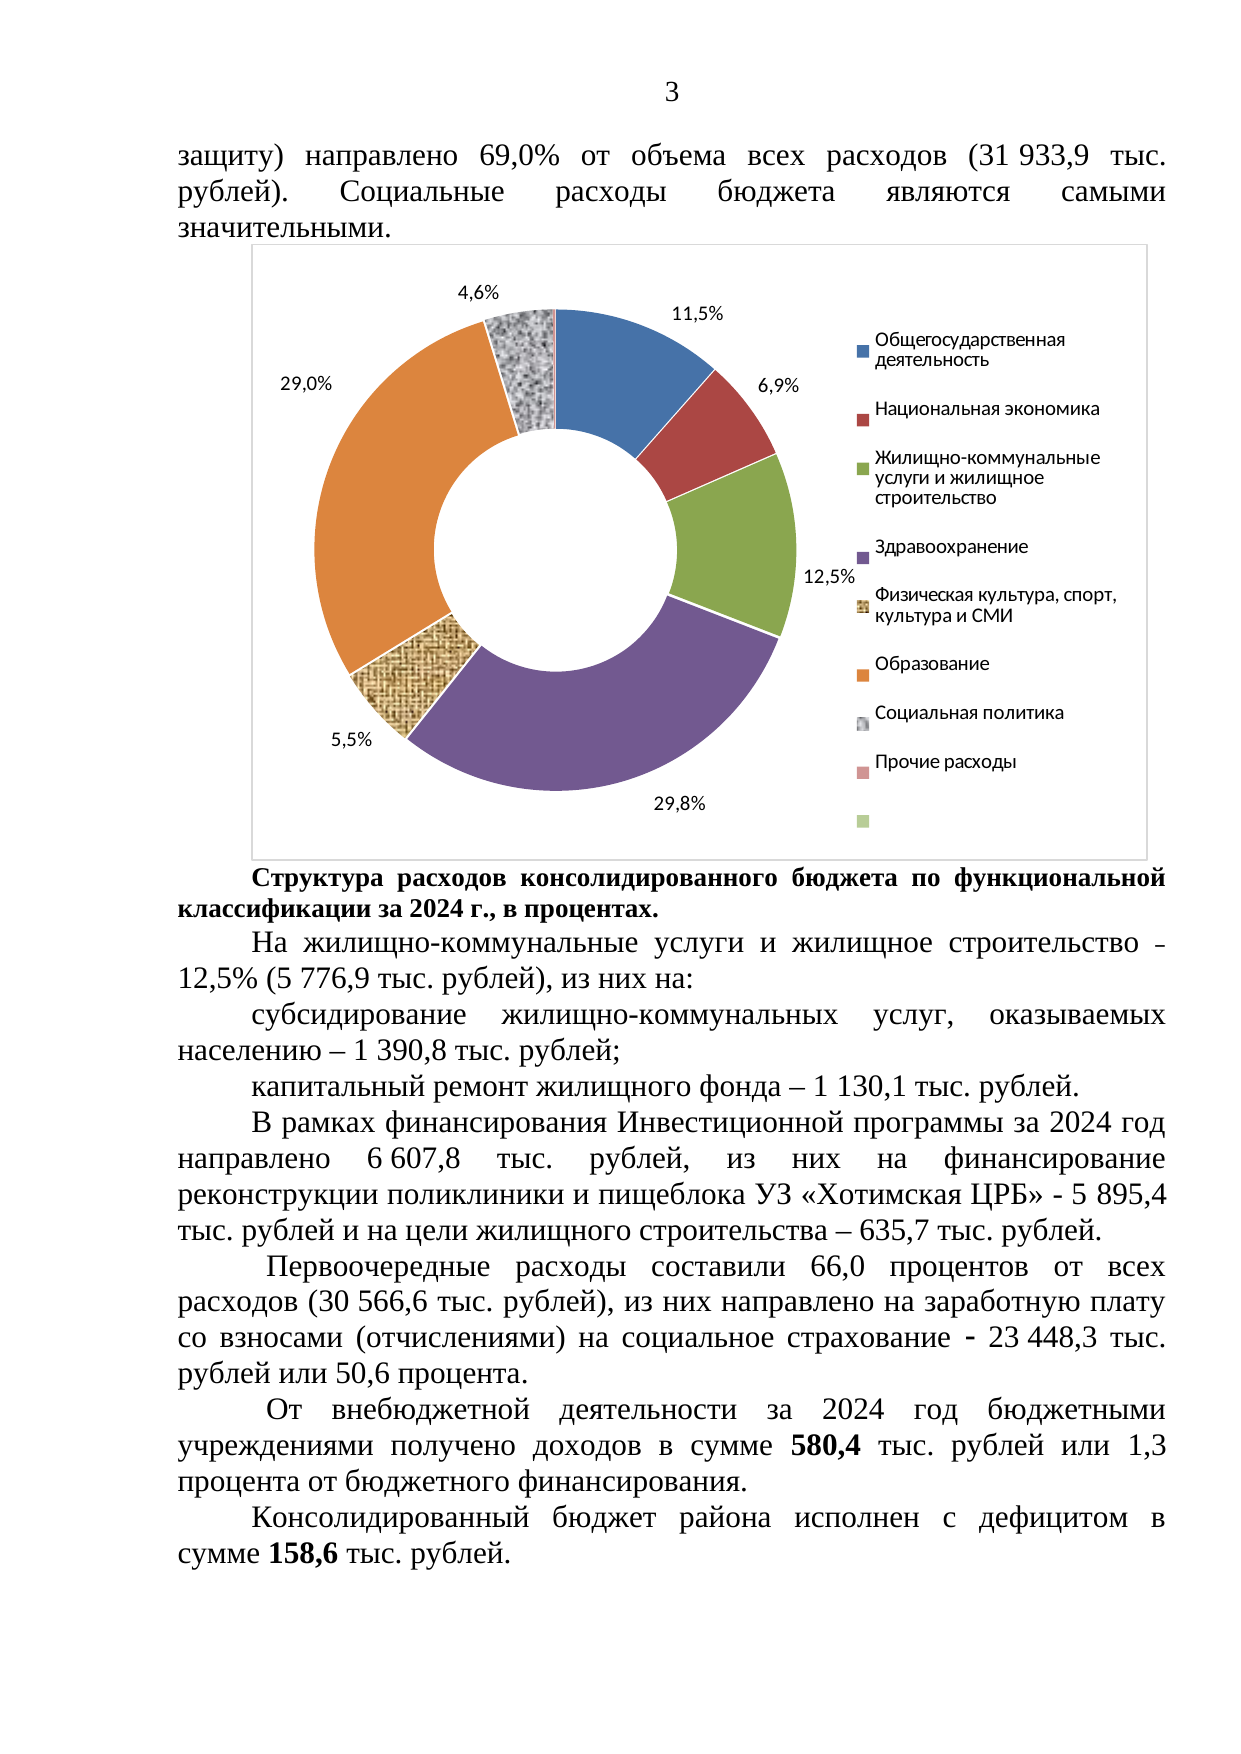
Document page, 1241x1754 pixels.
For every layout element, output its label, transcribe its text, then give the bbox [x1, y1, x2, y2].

text капитальный ремонт жилищного фонда – 1 130,1 тыс. рублей. [251, 1067, 1167, 1103]
picture [484, 309, 554, 434]
picture [856, 717, 870, 731]
text субсидирование жилищно-коммунальных услуг, оказываемых населению – 1 390,8 тыс. рублей; [177, 995, 1167, 1067]
text Первоочередные расходы составили 66,0 процентов от всех расходов (30 566,6 тыс. рублей), из них направлено на заработную плату со взносами (отчислениями) на социальное страхование 23 448,3 тыс. рублей или 50,6 процента. [177, 1247, 1167, 1391]
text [177, 136, 1167, 244]
text В рамках финансирования Инвестиционной программы за 2024 год направлено 6 607,8 тыс. рублей, из них на финансирование реконструкции поликлиники и пищеблока УЗ «Хотимская ЦРБ» - 5 895,4 тыс. рублей и на цели жилищного строительства – 635,7 тыс. рублей. [177, 1103, 1167, 1247]
text Консолидированный бюджет района исполнен с дефицитом в сумме 158,6 тыс. рублей. [177, 1498, 1167, 1570]
text На жилищно-коммунальные услуги и жилищное строительство ˗ 12,5% (5 776,9 тыс. рублей), из них на: [177, 923, 1167, 995]
text Структура расходов консолидированного бюджета по функциональной классификации за 2024 г., в процентах. [177, 861, 1167, 923]
text От внебюджетной деятельности за 2024 год бюджетными учреждениями получено доходов в сумме 580,4 тыс. рублей или 1,3 процента от бюджетного финансирования. [177, 1391, 1167, 1498]
picture [350, 614, 480, 739]
picture [856, 600, 870, 613]
